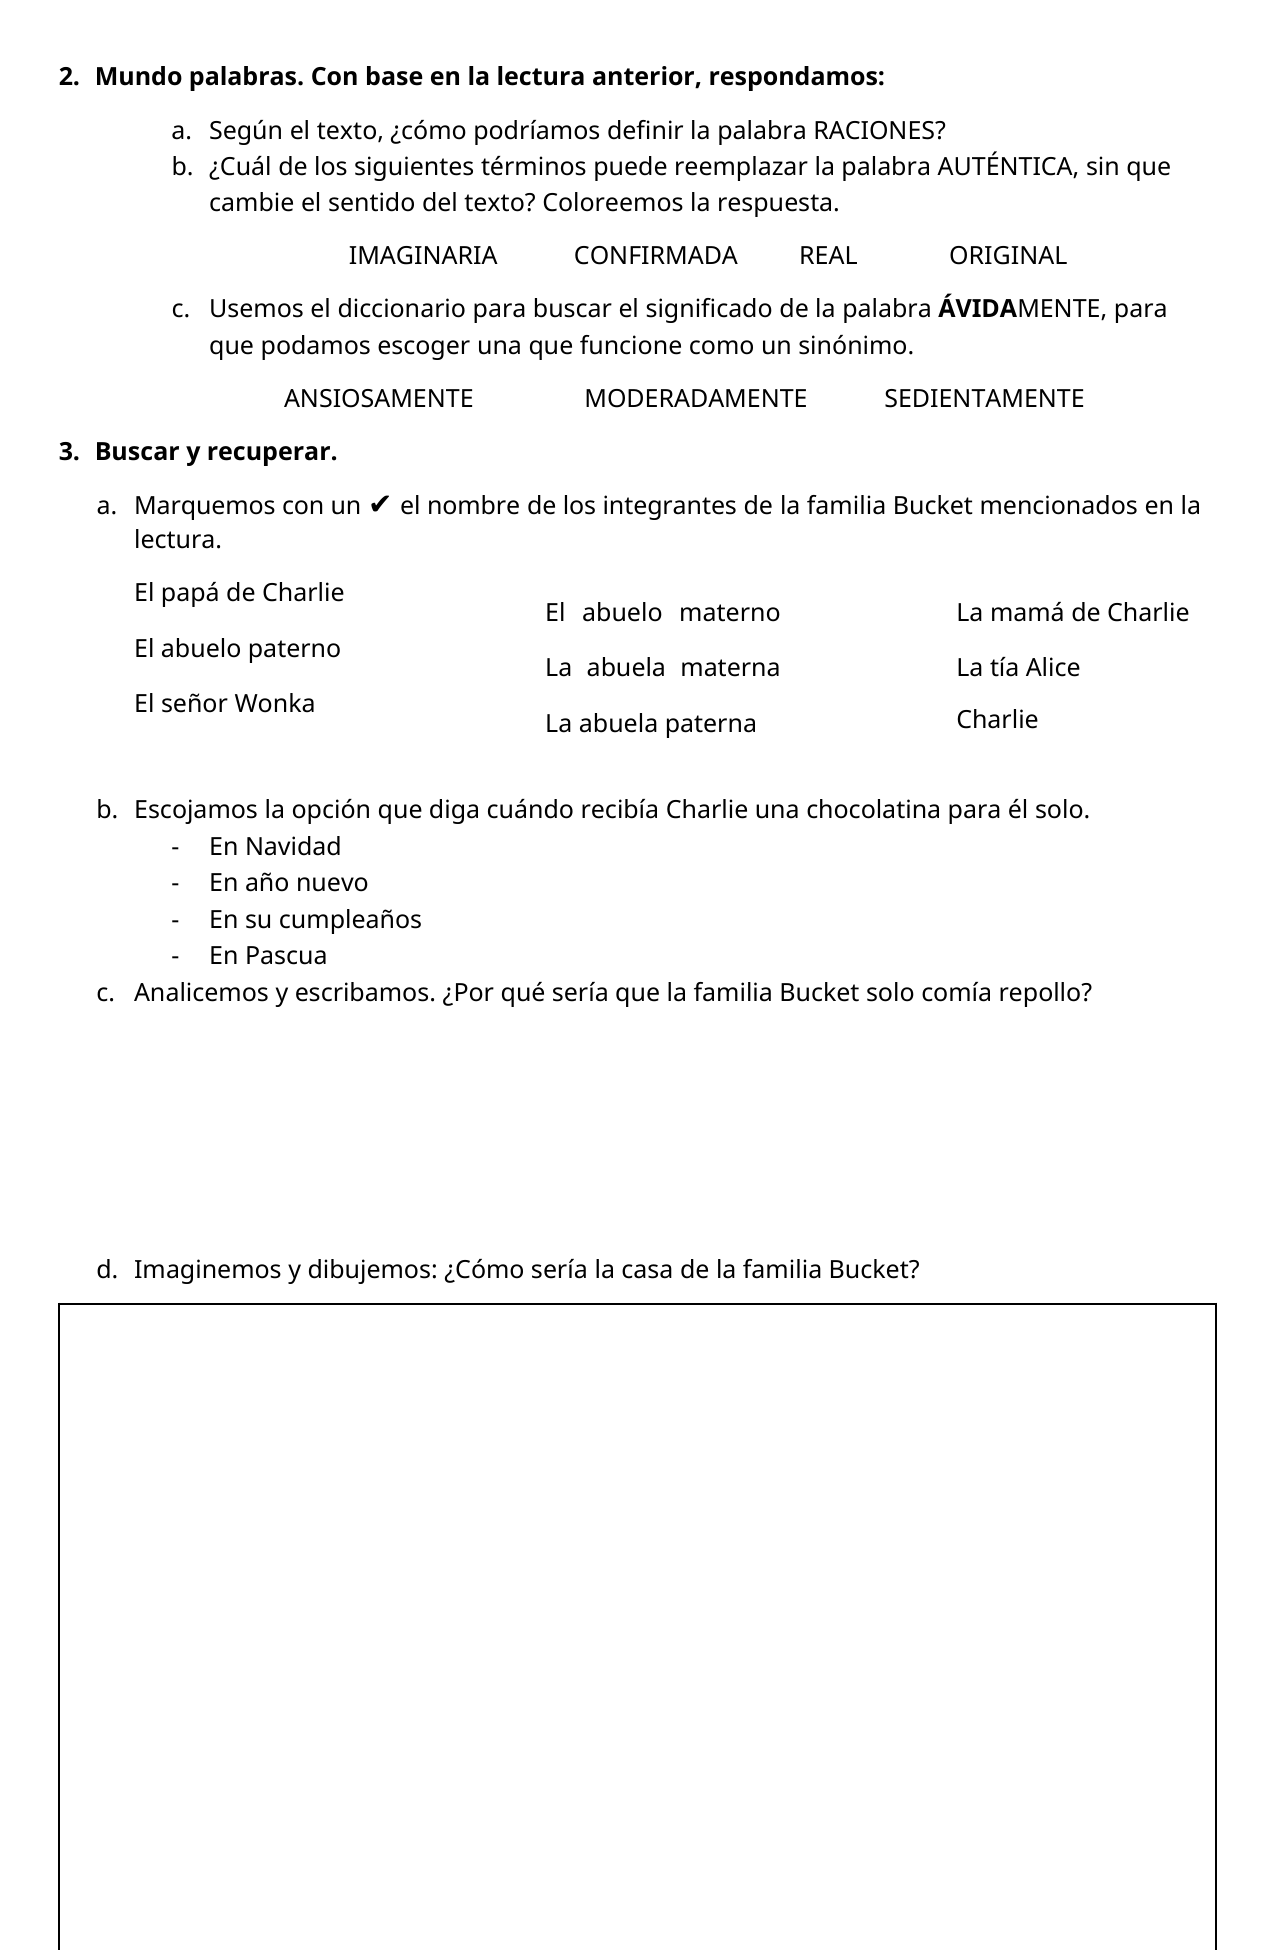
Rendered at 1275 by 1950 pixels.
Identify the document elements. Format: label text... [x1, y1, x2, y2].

list Marquemos con un ✔ el nombre de los integrantes de la familia Bucket mencionados en la lectura. [96, 483, 1211, 556]
list En Navidad [171, 828, 1237, 862]
list Según el texto, ¿cómo podríamos definir la palabra RACIONES? [171, 112, 1237, 146]
text ANSIOSAMENTE MODERADAMENTE SEDIENTAMENTE [284, 381, 1237, 414]
list ¿Cuál de los siguientes términos puede reemplazar la palabra AUTÉNTICA, sin que cambie el sentido del texto? Coloreemos la respuesta. [171, 149, 1191, 219]
text El papá de Charlie El abuelo paterno El señor Wonka [134, 575, 364, 720]
list Analicemos y escribamos. ¿Por qué sería que la familia Bucket solo comía repollo? [96, 974, 1237, 1008]
subtitle Mundo palabras. Con base en la lectura anterior, respondamos: [58, 59, 1237, 93]
list En Pascua [171, 938, 1237, 972]
subtitle Buscar y recuperar. [58, 434, 1237, 468]
list En su cumpleaños [171, 902, 1237, 936]
list Escojamos la opción que diga cuándo recibía Charlie una chocolatina para él solo. [96, 792, 1237, 826]
text La mamá de Charlie La tía Alice [956, 594, 1208, 684]
list En año nuevo [171, 865, 1237, 899]
list Usemos el diccionario para buscar el significado de la palabra ÁVIDAMENTE, para que podamos escoger una que funcione como un sinónimo. [171, 291, 1177, 362]
text IMAGINARIA CONFIRMADA REAL ORIGINAL [349, 238, 1237, 272]
text El abuelo materno La abuela materna La abuela paterna [545, 594, 781, 739]
text Charlie [956, 706, 1237, 734]
list Imaginemos y dibujemos: ¿Cómo sería la casa de la familia Bucket? [96, 1251, 1237, 1285]
